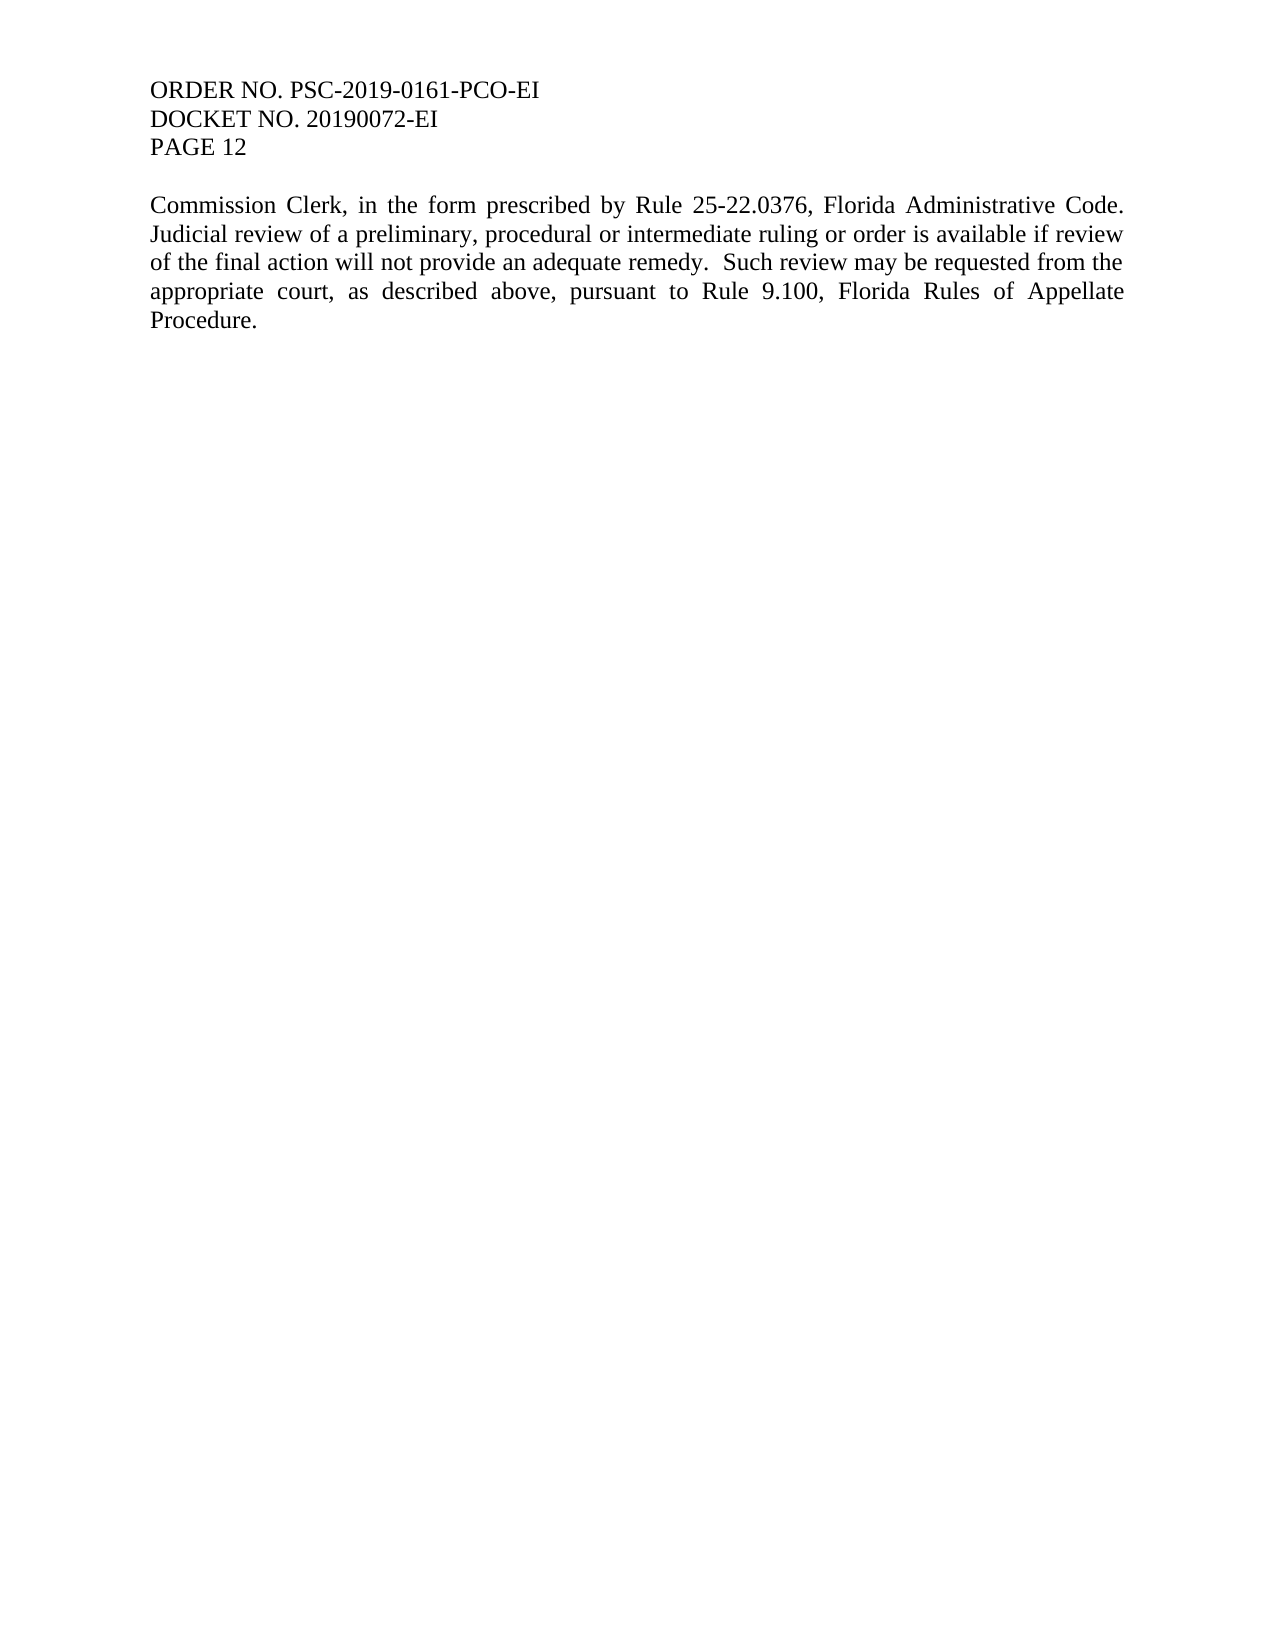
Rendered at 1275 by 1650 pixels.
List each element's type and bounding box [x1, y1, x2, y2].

text [150, 190, 1125, 334]
